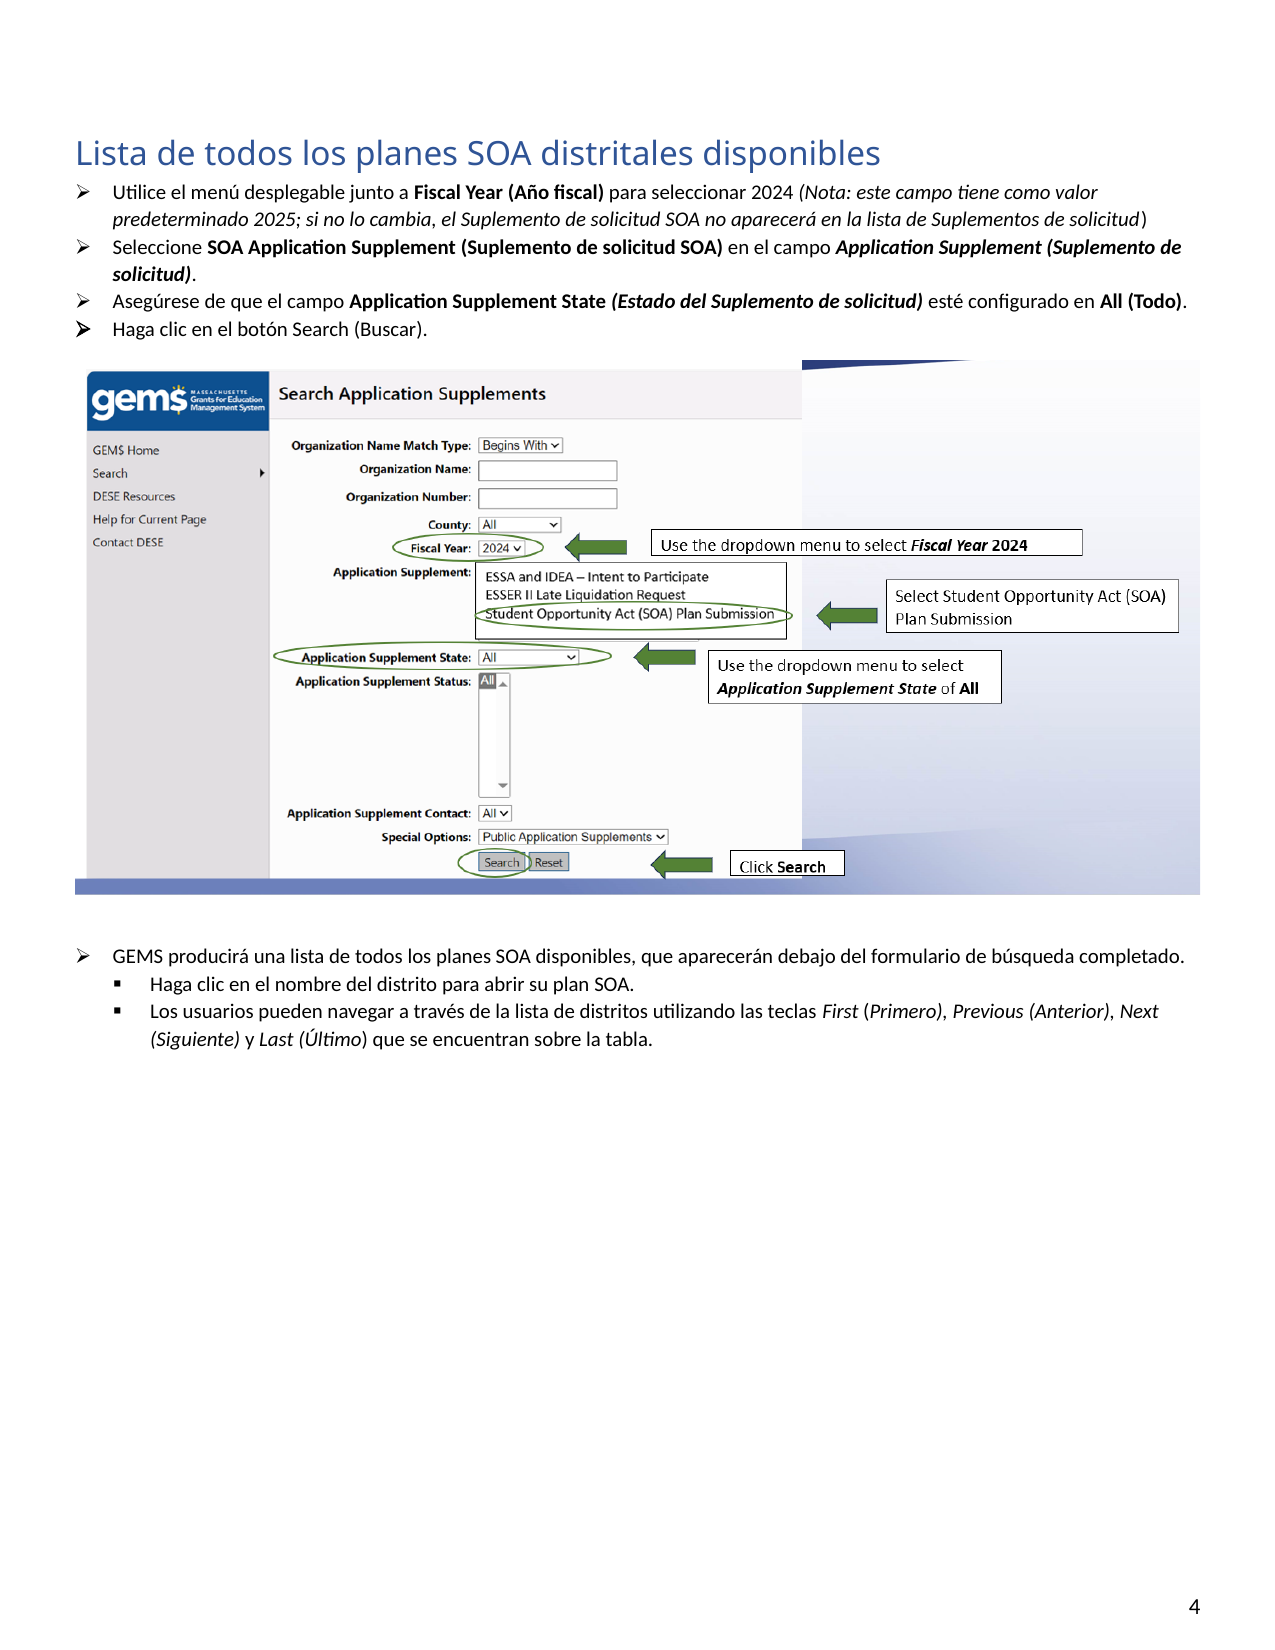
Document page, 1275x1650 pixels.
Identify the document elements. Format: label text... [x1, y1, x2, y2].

list Haga clic en el botón Search (Buscar). [75, 316, 1200, 342]
subtitle Lista de todos los planes SOA distritales disponibles [75, 130, 1200, 176]
list Los usuarios pueden navegar a través de la lista de distritos utilizando las teclas First (Primero), Previous (Anterior), Next (Siguiente) y Last (Último) que se encuentran sobre la tabla. [112, 998, 1200, 1051]
list Asegúrese de que el campo Application Supplement State (Estado del Suplemento de solicitud) esté configurado en All (Todo). [75, 289, 1200, 314]
list GEMS producirá una lista de todos los planes SOA disponibles, que aparecerán debajo del formulario de búsqueda completado. [75, 944, 1200, 969]
picture [75, 360, 1200, 895]
list Seleccione SOA Application Supplement (Suplemento de solicitud SOA) en el campo Application Supplement (Suplemento de solicitud). [75, 234, 1200, 287]
list Utilice el menú desplegable junto a Fiscal Year (Año fiscal) para seleccionar 2024 (Nota: este campo tiene como valor predeterminado 2025; si no lo cambia, el Suplemento de solicitud SOA no aparecerá en la lista de Suplementos de solicitud) [75, 179, 1200, 232]
list Haga clic en el nombre del distrito para abrir su plan SOA. [112, 971, 1200, 997]
